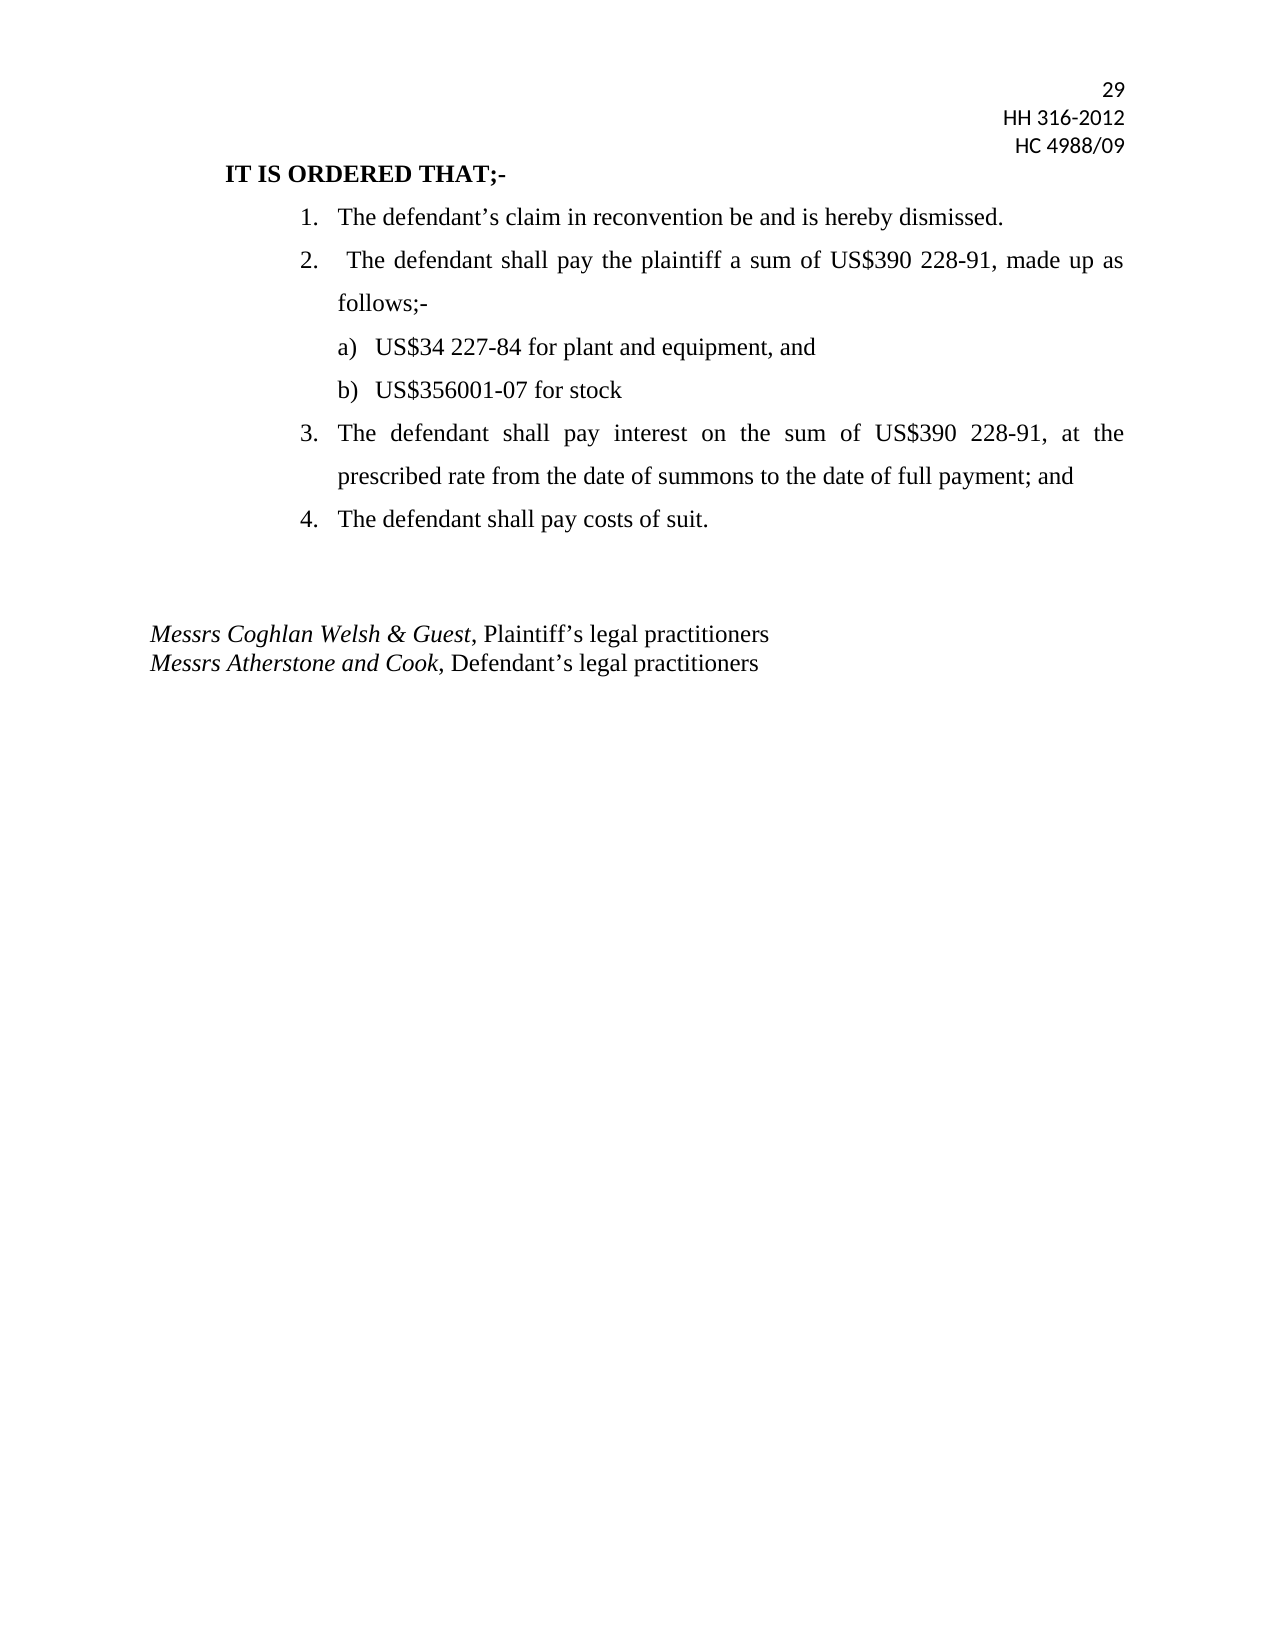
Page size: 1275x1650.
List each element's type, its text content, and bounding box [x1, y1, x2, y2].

list US$34 227-84 for plant and equipment, and [337, 332, 1125, 360]
list The defendant shall pay interest on the sum of US$390 228-91, at the prescribed rate from the date of summons to the date of full payment; and [300, 418, 1125, 490]
list The defendant shall pay costs of suit. [300, 504, 1125, 533]
text Messrs Atherstone and Cook, Defendant’s legal practitioners [150, 648, 1125, 677]
text IT IS ORDERED THAT;- [150, 159, 1125, 188]
list US$356001-07 for stock [337, 375, 1125, 403]
list The defendant’s claim in reconvention be and is hereby dismissed. [300, 202, 1125, 231]
list The defendant shall pay the plaintiff a sum of US$390 228-91, made up as follows;- [300, 245, 1125, 317]
text Messrs Coghlan Welsh & Guest, Plaintiff’s legal practitioners [150, 619, 1125, 648]
